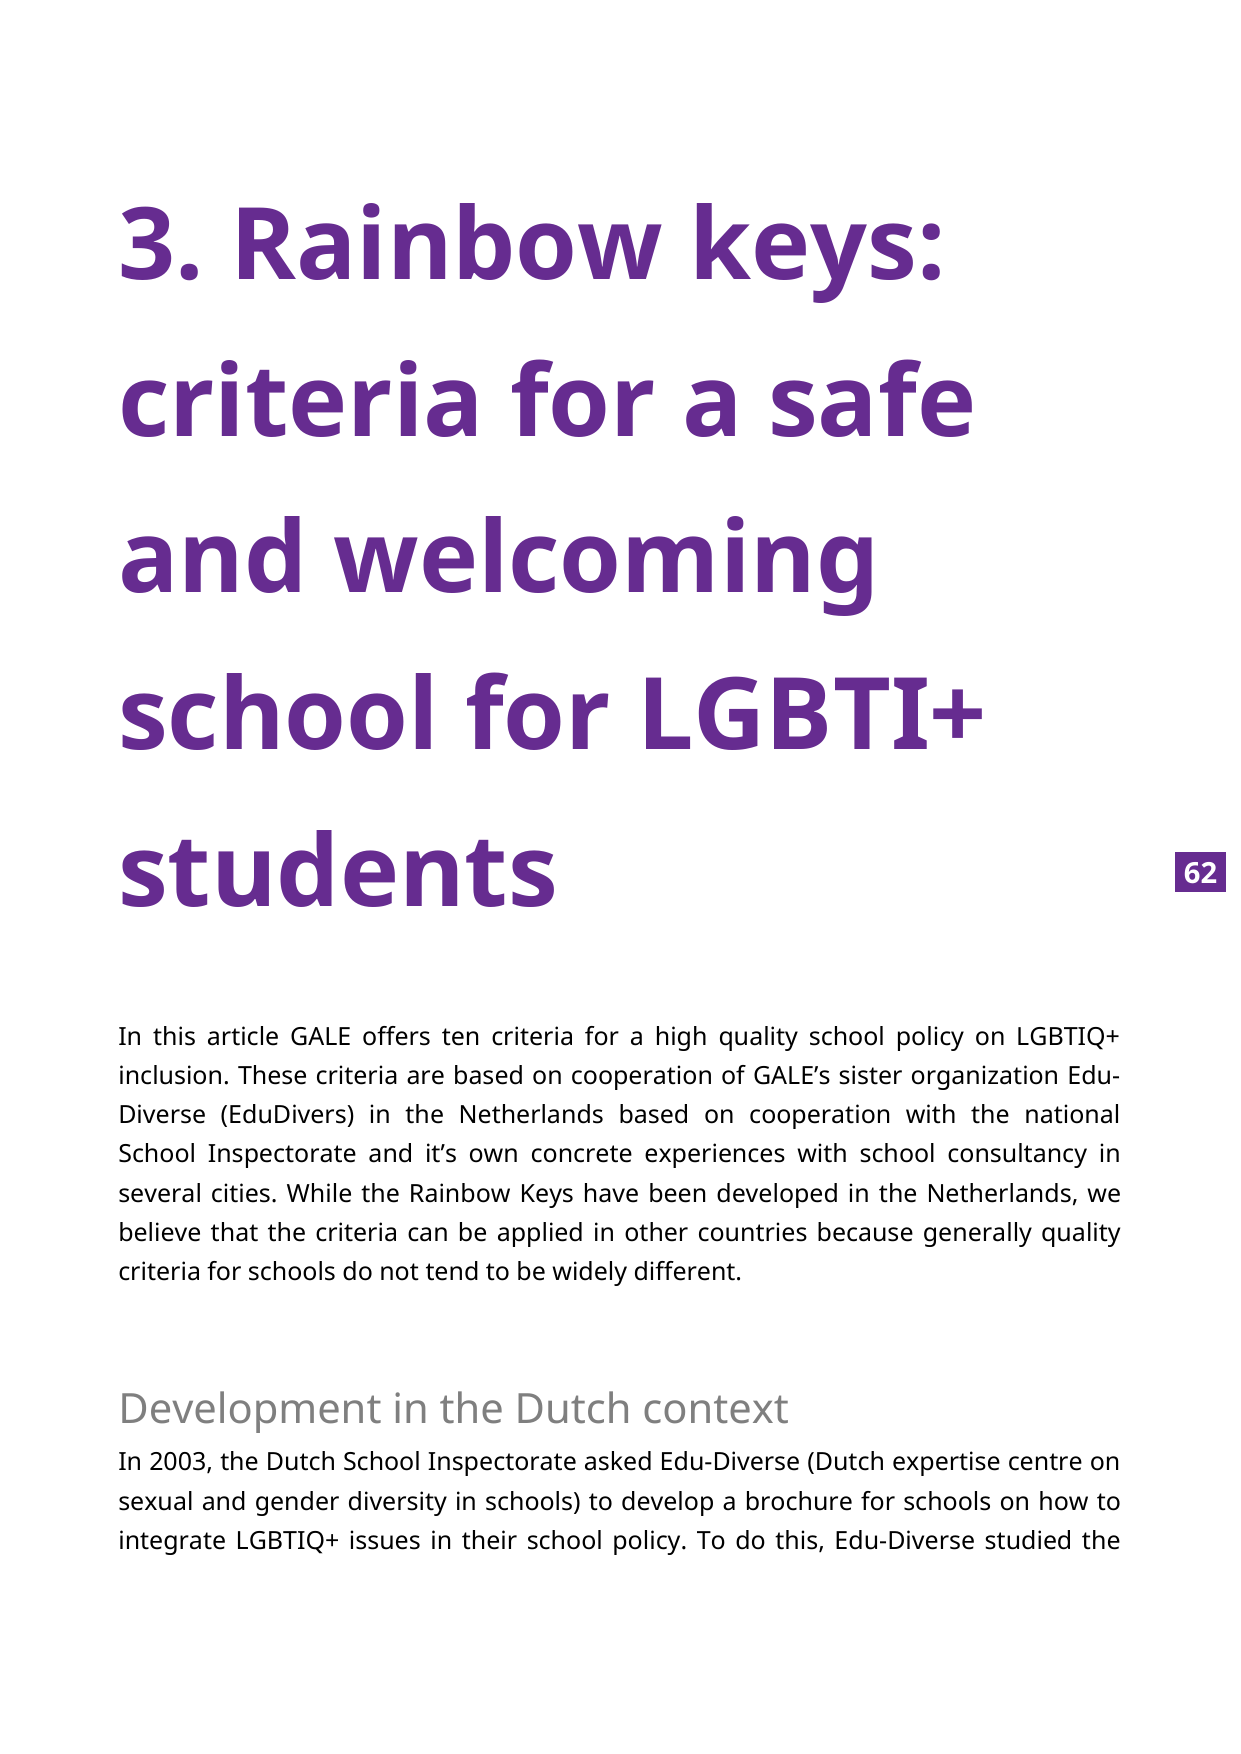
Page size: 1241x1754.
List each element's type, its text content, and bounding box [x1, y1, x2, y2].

subtitle Development in the Dutch context [118, 1379, 1122, 1436]
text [118, 1444, 1122, 1556]
subtitle 3. Rainbow keys: criteria for a safe and welcoming school for LGBTI+ students [118, 173, 1122, 936]
text In this article GALE offers ten criteria for a high quality school policy on LGBTIQ+ inclusion. These criteria are based on cooperation of GALE’s sister organization Edu-Diverse (EduDivers) in the Netherlands based on cooperation with the national School Inspectorate and it’s own concrete experiences with school consultancy in several cities. While the Rainbow Keys have been developed in the Netherlands, we believe that the criteria can be applied in other countries because generally quality criteria for schools do not tend to be widely different. [118, 1018, 1122, 1288]
